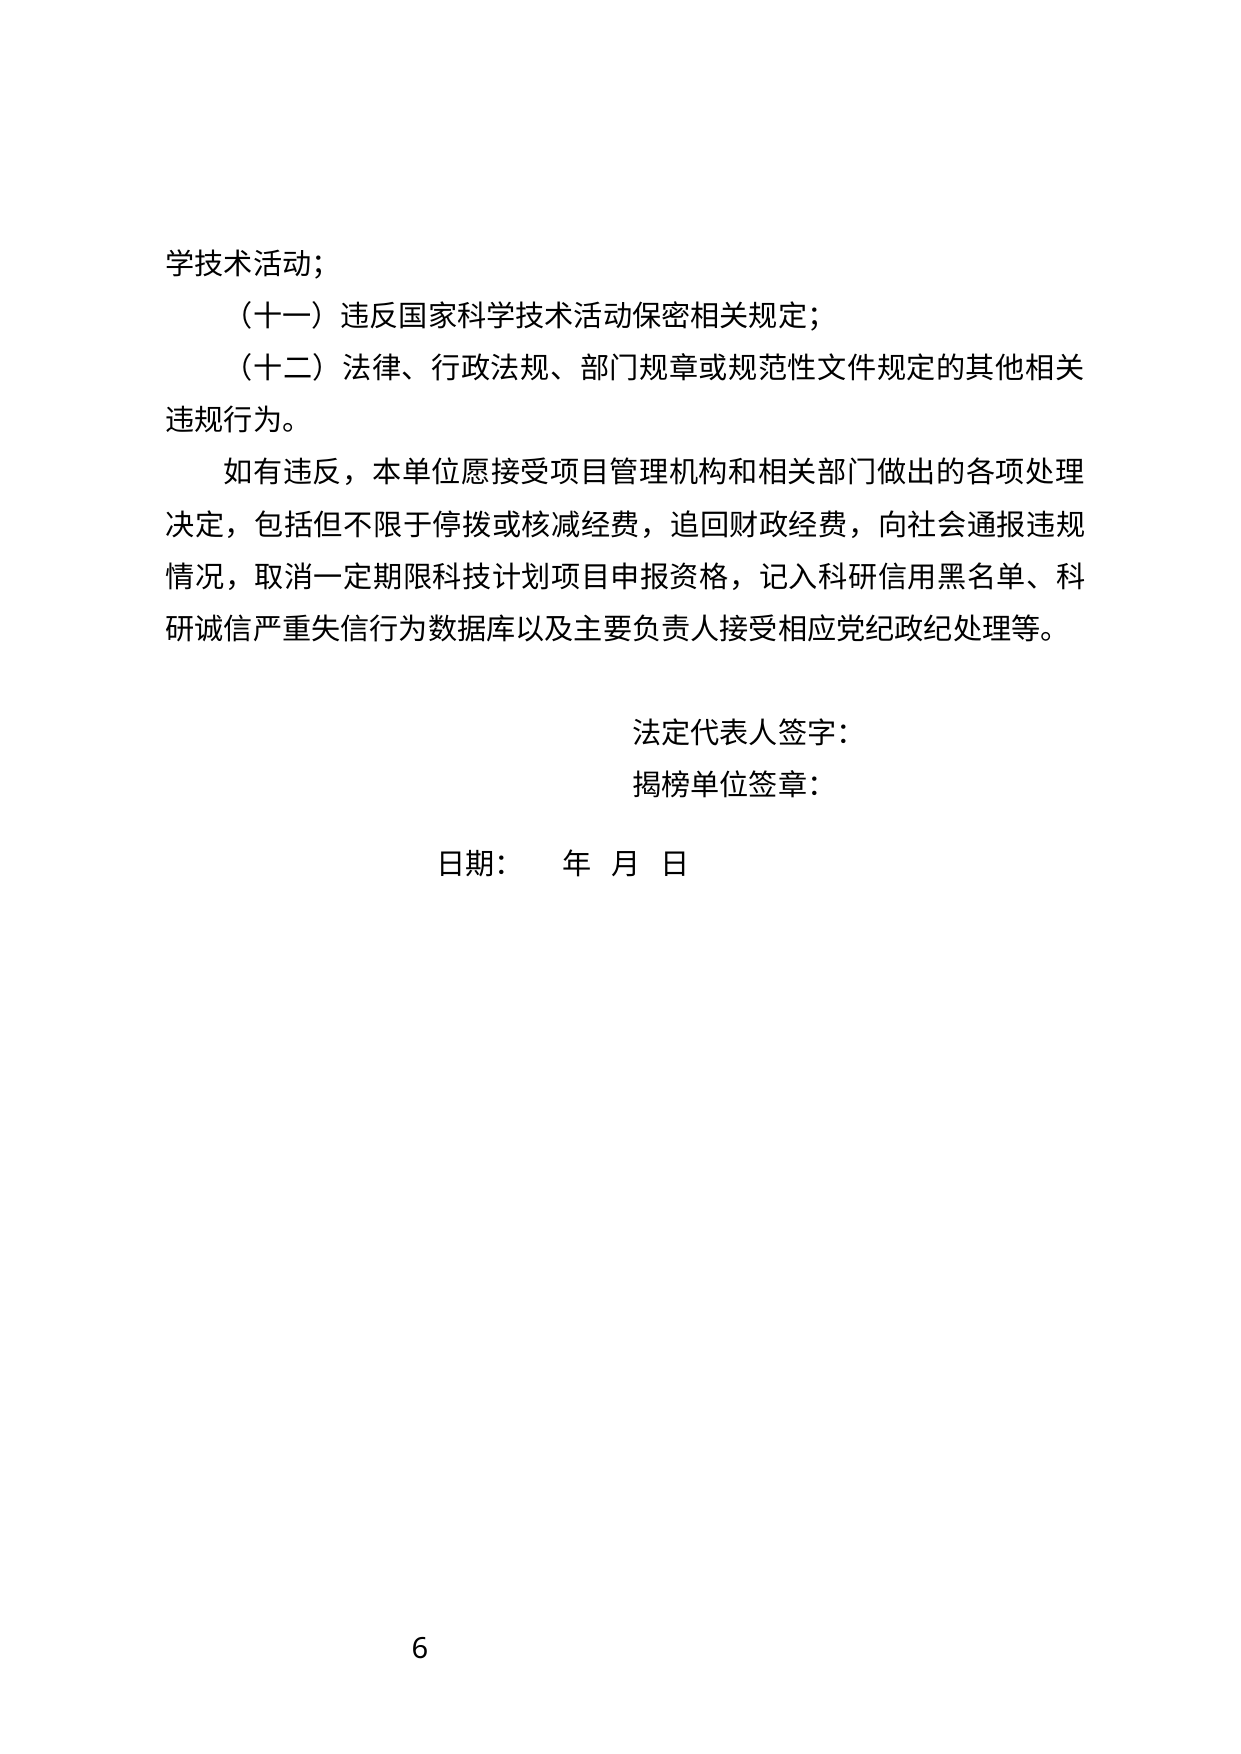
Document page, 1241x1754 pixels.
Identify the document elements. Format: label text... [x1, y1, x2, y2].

text （十二）法律、行政法规、部门规章或规范性文件规定的其他相关违规行为。 [165, 337, 1087, 441]
text 揭榜单位签章： [165, 754, 1087, 806]
text 如有违反，本单位愿接受项目管理机构和相关部门做出的各项处理决定，包括但不限于停拨或核减经费，追回财政经费，向社会通报违规情况，取消一定期限科技计划项目申报资格，记入科研信用黑名单、科研诚信严重失信行为数据库以及主要负责人接受相应党纪政纪处理等。 [165, 441, 1087, 649]
text 日期： 年 月 日 [165, 832, 1087, 884]
text （十一）违反国家科学技术活动保密相关规定； [165, 285, 1087, 337]
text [165, 233, 1087, 285]
text 法定代表人签字： [165, 702, 1087, 754]
